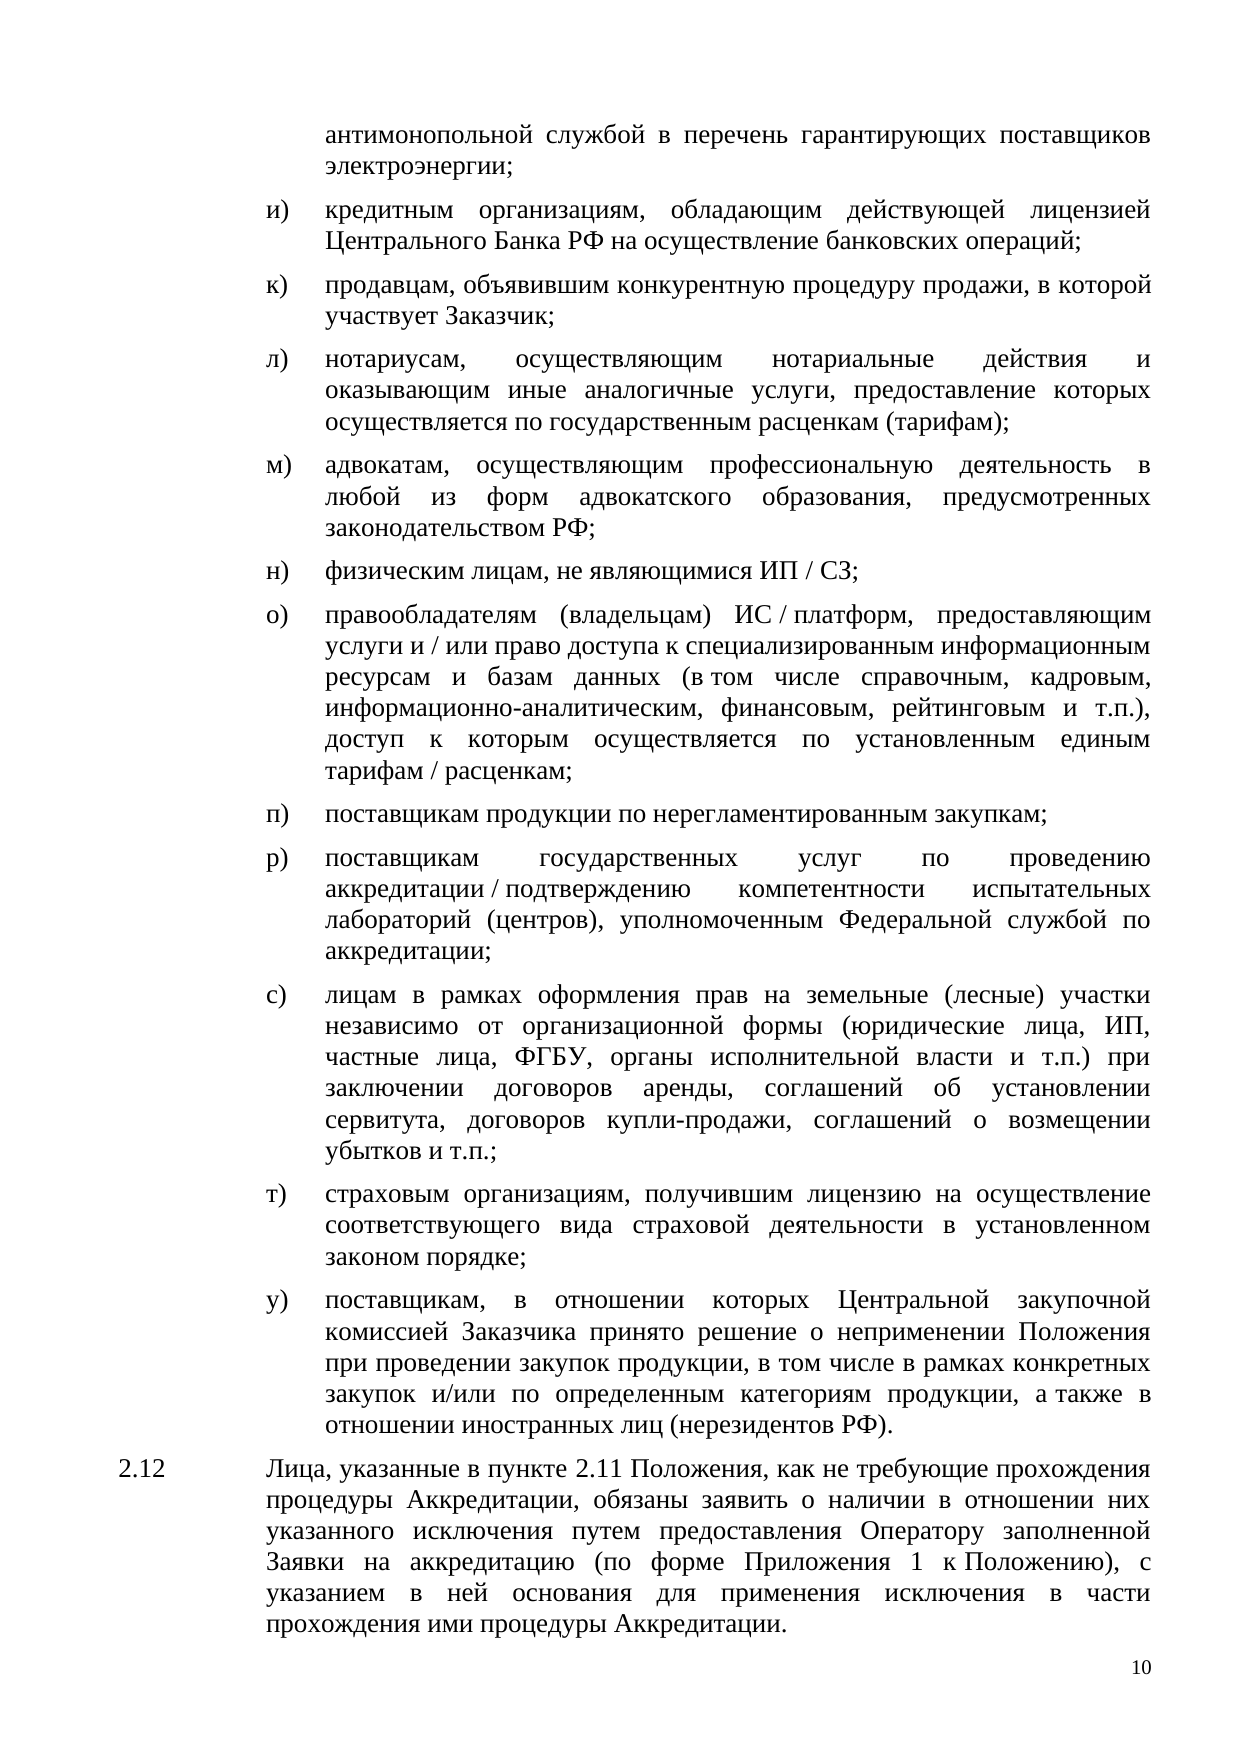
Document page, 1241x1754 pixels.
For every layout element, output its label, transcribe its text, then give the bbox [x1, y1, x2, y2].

text страховым организациям, получившим лицензию на осуществление соответствующего вида страховой деятельности в установленном законом порядке; [266, 1177, 1152, 1271]
text физическим лицам, не являющимися ИП / СЗ; [266, 554, 1152, 586]
text поставщикам, в отношении которых Центральной закупочной комиссией Заказчика принято решение о неприменении Положения при проведении закупок продукции, в том числе в рамках конкретных закупок и/или по определенным категориям продукции, а также в отношении иностранных лиц (нерезидентов РФ). [266, 1283, 1152, 1439]
text поставщикам государственных услуг по проведению аккредитации / подтверждению компетентности испытательных лабораторий (центров), уполномоченным Федеральной службой по аккредитации; [266, 841, 1152, 966]
text продавцам, объявившим конкурентную процедуру продажи, в которой участвует Заказчик; [266, 268, 1152, 330]
text нотариусам, осуществляющим нотариальные действия и оказывающим иные аналогичные услуги, предоставление которых осуществляется по государственным расценкам (тарифам); [266, 342, 1152, 436]
text кредитным организациям, обладающим действующей лицензией Центрального Банка РФ на осуществление банковских операций; [266, 193, 1152, 255]
text поставщикам продукции по нерегламентированным закупкам; [266, 797, 1152, 828]
text адвокатам, осуществляющим профессиональную деятельность в любой из форм адвокатского образования, предусмотренных законодательством РФ; [266, 448, 1152, 542]
text лицам в рамках оформления прав на земельные (лесные) участки независимо от организационной формы (юридические лица, ИП, частные лица, ФГБУ, органы исполнительной власти и т.п.) при заключении договоров аренды, соглашений об установлении сервитута, договоров купли-продажи, соглашений о возмещении убытков и т.п.; [266, 978, 1152, 1165]
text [266, 118, 1152, 180]
text Лица, указанные в пункте 3.11 Положения, как не требующие прохождения процедуры Аккредитации, обязаны заявить о наличии в отношении них указанного исключения путем предоставления Оператору заполненной Заявки на аккредитацию (по форме Приложения 1 к Положению), с указанием в ней основания для применения исключения в части прохождения ими процедуры Аккредитации. [118, 1452, 1152, 1638]
text правообладателям (владельцам) ИС / платформ, предоставляющим услуги и / или право доступа к специализированным информационным ресурсам и базам данных (в том числе справочным, кадровым, информационно-аналитическим, финансовым, рейтинговым и т.п.), доступ к которым осуществляется по установленным единым тарифам / расценкам; [266, 598, 1152, 785]
